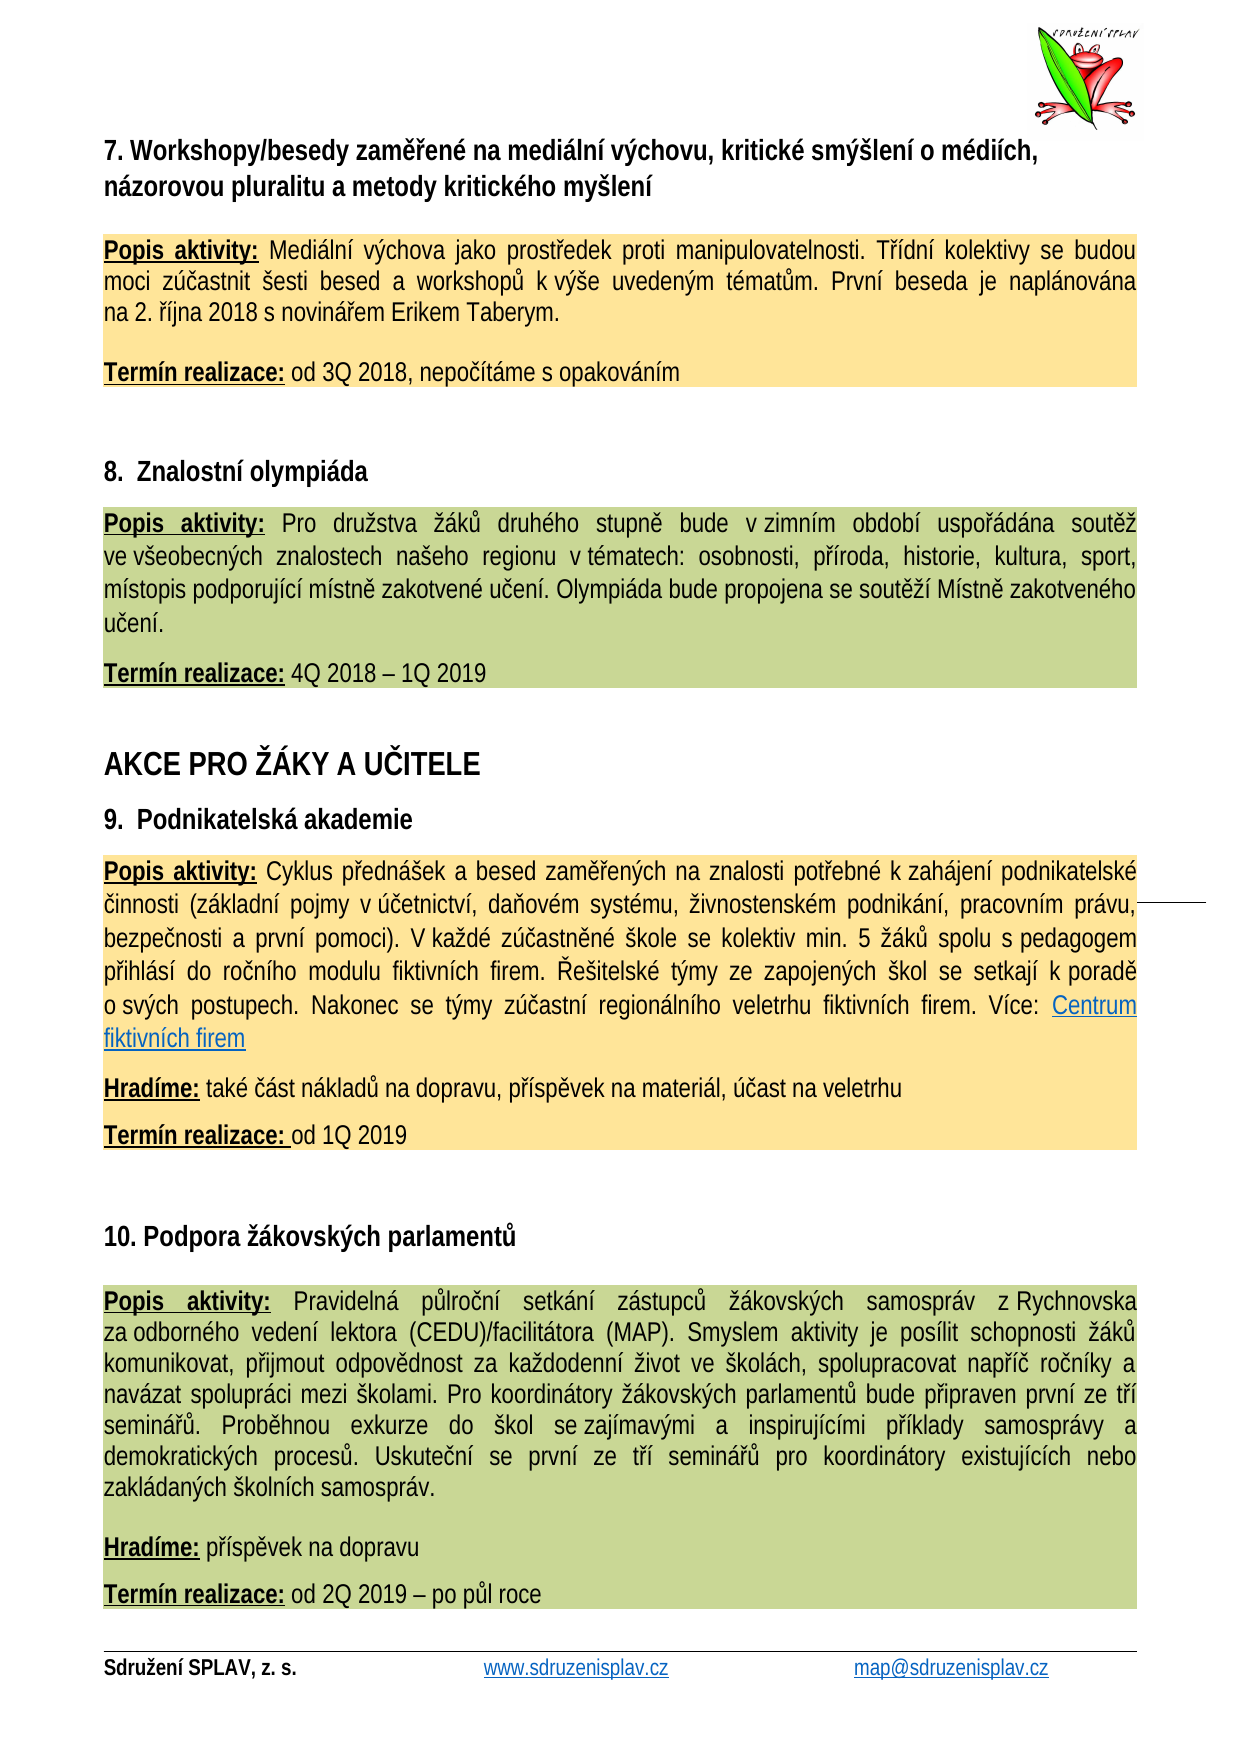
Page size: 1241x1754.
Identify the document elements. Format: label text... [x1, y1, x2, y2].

text Termín realizace: 4Q 2018 – 1Q 2019 [103, 657, 1137, 688]
picture [1027, 23, 1144, 141]
text Popis aktivity: Mediální výchova jako prostředek proti manipulovatelnosti. Třídní kolektivy se budou moci zúčastnit šesti besed a workshopů k výše uvedeným tématům. První beseda je naplánována na 2. října 2018 s novinářem Erikem Taberym. [103, 234, 1137, 327]
text Hradíme: také část nákladů na dopravu, příspěvek na materiál, účast na veletrhu [103, 1072, 1137, 1103]
text Hradíme: příspěvek na dopravu [103, 1531, 1137, 1562]
text 7. Workshopy/besedy zaměřené na mediální výchovu, kritické smýšlení o médiích, názorovou pluralitu a metody kritického myšlení [103, 133, 1137, 202]
text Popis aktivity: Pro družstva žáků druhého stupně bude v zimním období uspořádána soutěž ve všeobecných znalostech našeho regionu v tématech: osobnosti, příroda, historie, kultura, sport, místopis podporující místně zakotvené učení. Olympiáda bude propojena se soutěží Místně zakotveného učení. [103, 507, 1137, 638]
text Termín realizace: od 1Q 2019 [103, 1119, 1137, 1150]
text 10. Podpora žákovských parlamentů [103, 1219, 1137, 1253]
text 8. Znalostní olympiáda [103, 454, 1137, 487]
text Popis aktivity: Pravidelná půlroční setkání zástupců žákovských samospráv z Rychnovska za odborného vedení lektora (CEDU)/facilitátora (MAP). Smyslem aktivity je posílit schopnosti žáků komunikovat, přijmout odpovědnost za každodenní život ve školách, spolupracovat napříč ročníky a navázat spolupráci mezi školami. Pro koordinátory žákovských parlamentů bude připraven první ze tří seminářů. Proběhnou exkurze do škol se zajímavými a inspirujícími příklady samosprávy a demokratických procesů. Uskuteční se první ze tří seminářů pro koordinátory existujících nebo zakládaných školních samospráv. [103, 1285, 1137, 1502]
text AKCE PRO ŽÁKY A UČITELE [103, 744, 1137, 783]
text Termín realizace: od 3Q 2018, nepočítáme s opakováním [103, 356, 1137, 387]
text 9. Podnikatelská akademie [103, 802, 1137, 836]
text Popis aktivity: Cyklus přednášek a besed zaměřených na znalosti potřebné k zahájení podnikatelské činnosti (základní pojmy v účetnictví, daňovém systému, živnostenském podnikání, pracovním právu, bezpečnosti a první pomoci). V každé zúčastněné škole se kolektiv min. 5 žáků spolu s pedagogem přihlásí do ročního modulu fiktivních firem. Řešitelské týmy ze zapojených škol se setkají k poradě o svých postupech. Nakonec se týmy zúčastní regionálního veletrhu fiktivních firem. Více: Centrum fiktivních firem [103, 855, 1137, 1053]
text Termín realizace: od 2Q 2019 – po půl roce [103, 1578, 1137, 1609]
